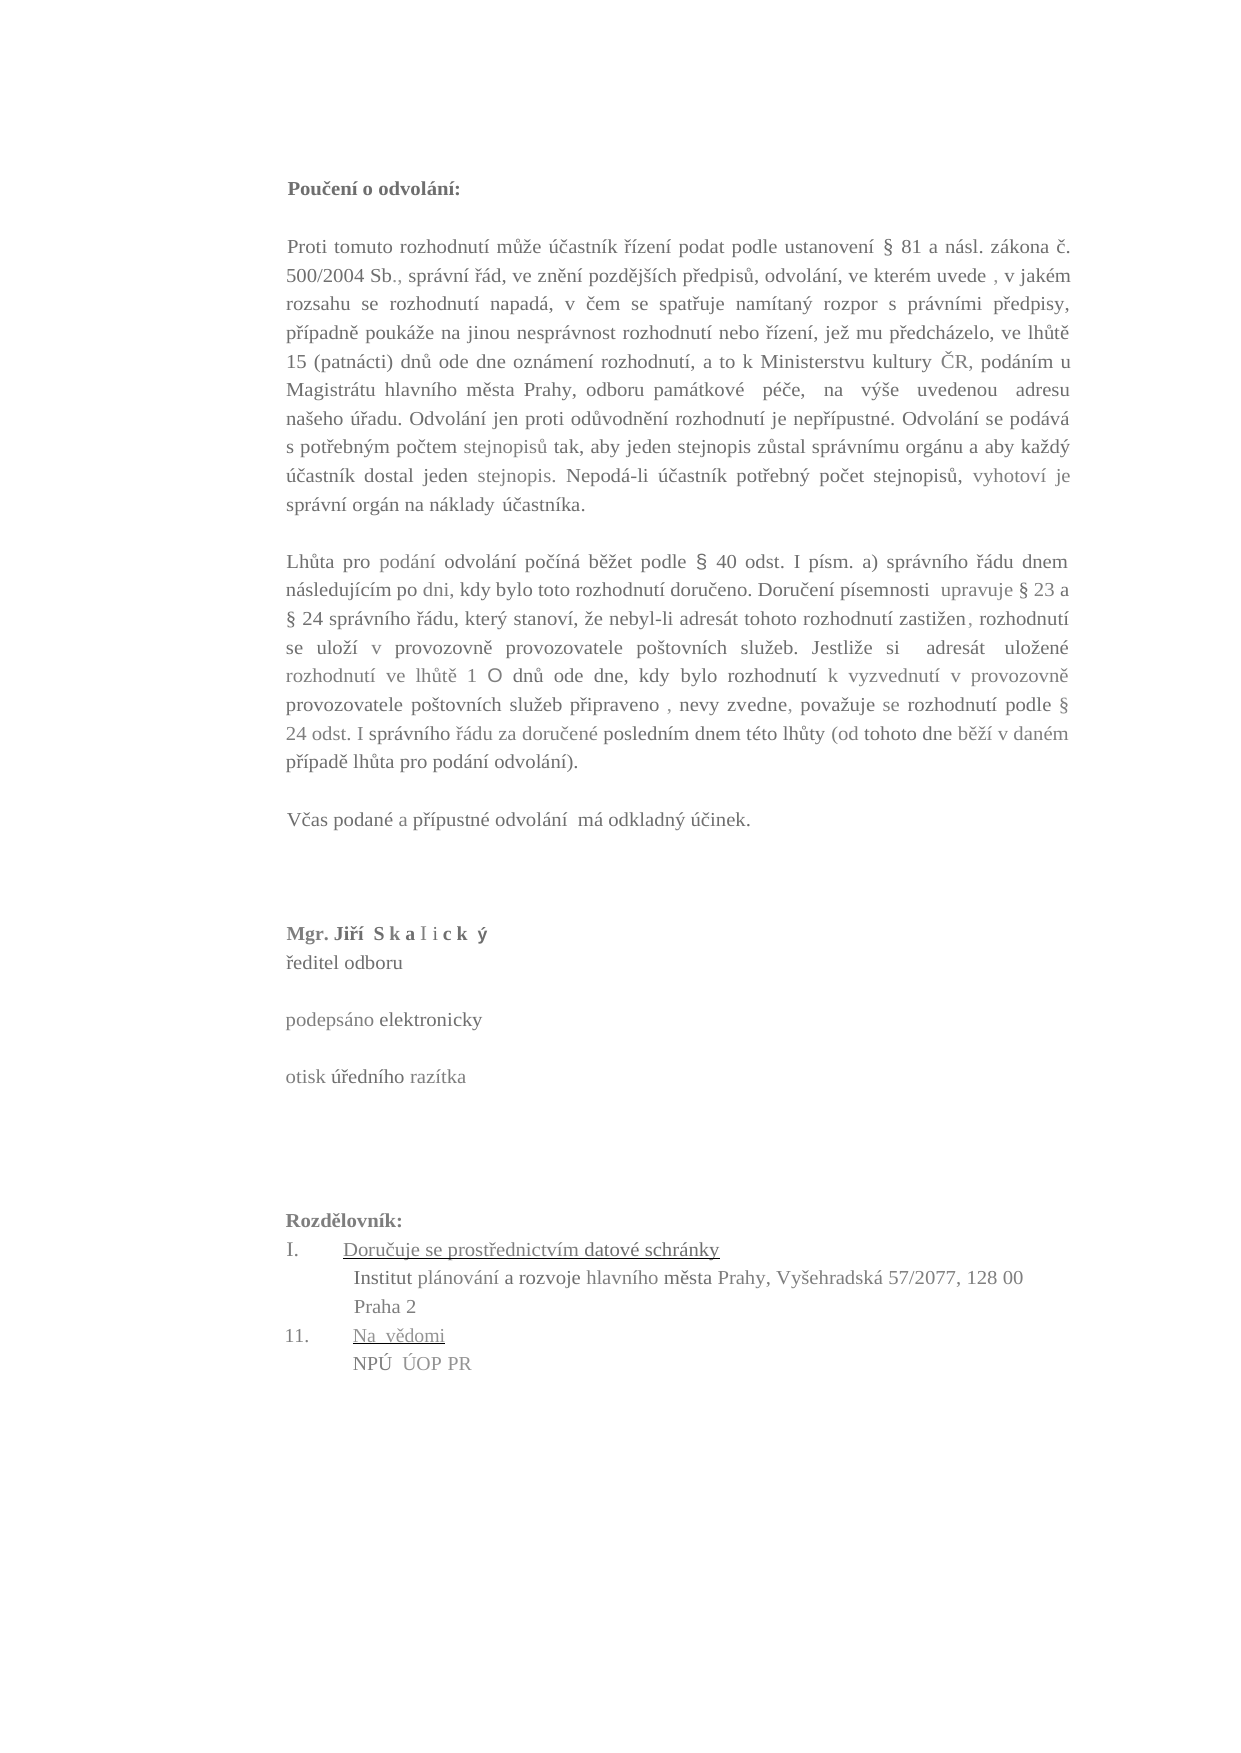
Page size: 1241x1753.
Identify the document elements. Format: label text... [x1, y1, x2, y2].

subtitle Rozdělovník: [285, 1209, 1082, 1232]
text Lhůta pro podání odvolání počíná běžet podle § 40 odst. I písm. a) správního řádu dnem následujícím po dni, kdy bylo toto rozhodnutí doručeno. Doručení písemnosti upravuje § 23 a § 24 správního řádu, který stanoví, že nebyl-li adresát tohoto rozhodnutí zastižen, rozhodnutí se uloží v provozovně provozovatele poštovních služeb. Jestliže si adresát uložené rozhodnutí ve lhůtě 1 O dnů ode dne, kdy bylo rozhodnutí k vyzvednutí v provozovně provozovatele poštovních služeb připraveno , nevy zvedne, považuje se rozhodnutí podle § 24 odst. I správního řádu za doručené posledním dnem této lhůty (od tohoto dne běží v daném případě lhůta pro podání odvolání). [286, 550, 1069, 773]
text Proti tomuto rozhodnutí může účastník řízení podat podle ustanovení § 81 a násl. zákona č. 500/2004 Sb., správní řád, ve znění pozdějších předpisů, odvolání, ve kterém uvede , v jakém rozsahu se rozhodnutí napadá, v čem se spatřuje namítaný rozpor s právními předpisy, případně poukáže na jinou nesprávnost rozhodnutí nebo řízení, jež mu předcházelo, ve lhůtě 15 (patnácti) dnů ode dne oznámení rozhodnutí, a to k Ministerstvu kultury ČR, podáním u Magistrátu hlavního města Prahy, odboru památkové péče, na výše uvedenou adresu našeho úřadu. Odvolání jen proti odůvodnění rozhodnutí je nepřípustné. Odvolání se podává s potřebným počtem stejnopisů tak, aby jeden stejnopis zůstal správnímu orgánu a aby každý účastník dostal jeden stejnopis. Nepodá-li účastník potřebný počet stejnopisů, vyhotoví je správní orgán na náklady účastníka. [286, 234, 1071, 516]
subtitle Mgr. Jiří S k a I i c k ý [286, 921, 1082, 945]
text ředitel odboru podepsáno elektronicky otisk úředního razítka [285, 951, 486, 1088]
text I. Doručuje se prostřednictvím datové schránky [286, 1237, 1082, 1261]
text 11. Na vědomi NPÚ ÚOP PR [284, 1324, 473, 1375]
text Včas podané a přípustné odvolání má odkladný účinek. [287, 808, 1082, 831]
subtitle Poučení o odvolání: [287, 177, 1082, 200]
text Institut plánování a rozvoje hlavního města Prahy, Vyšehradská 57/2077, 128 00 Praha 2 [353, 1266, 1071, 1318]
